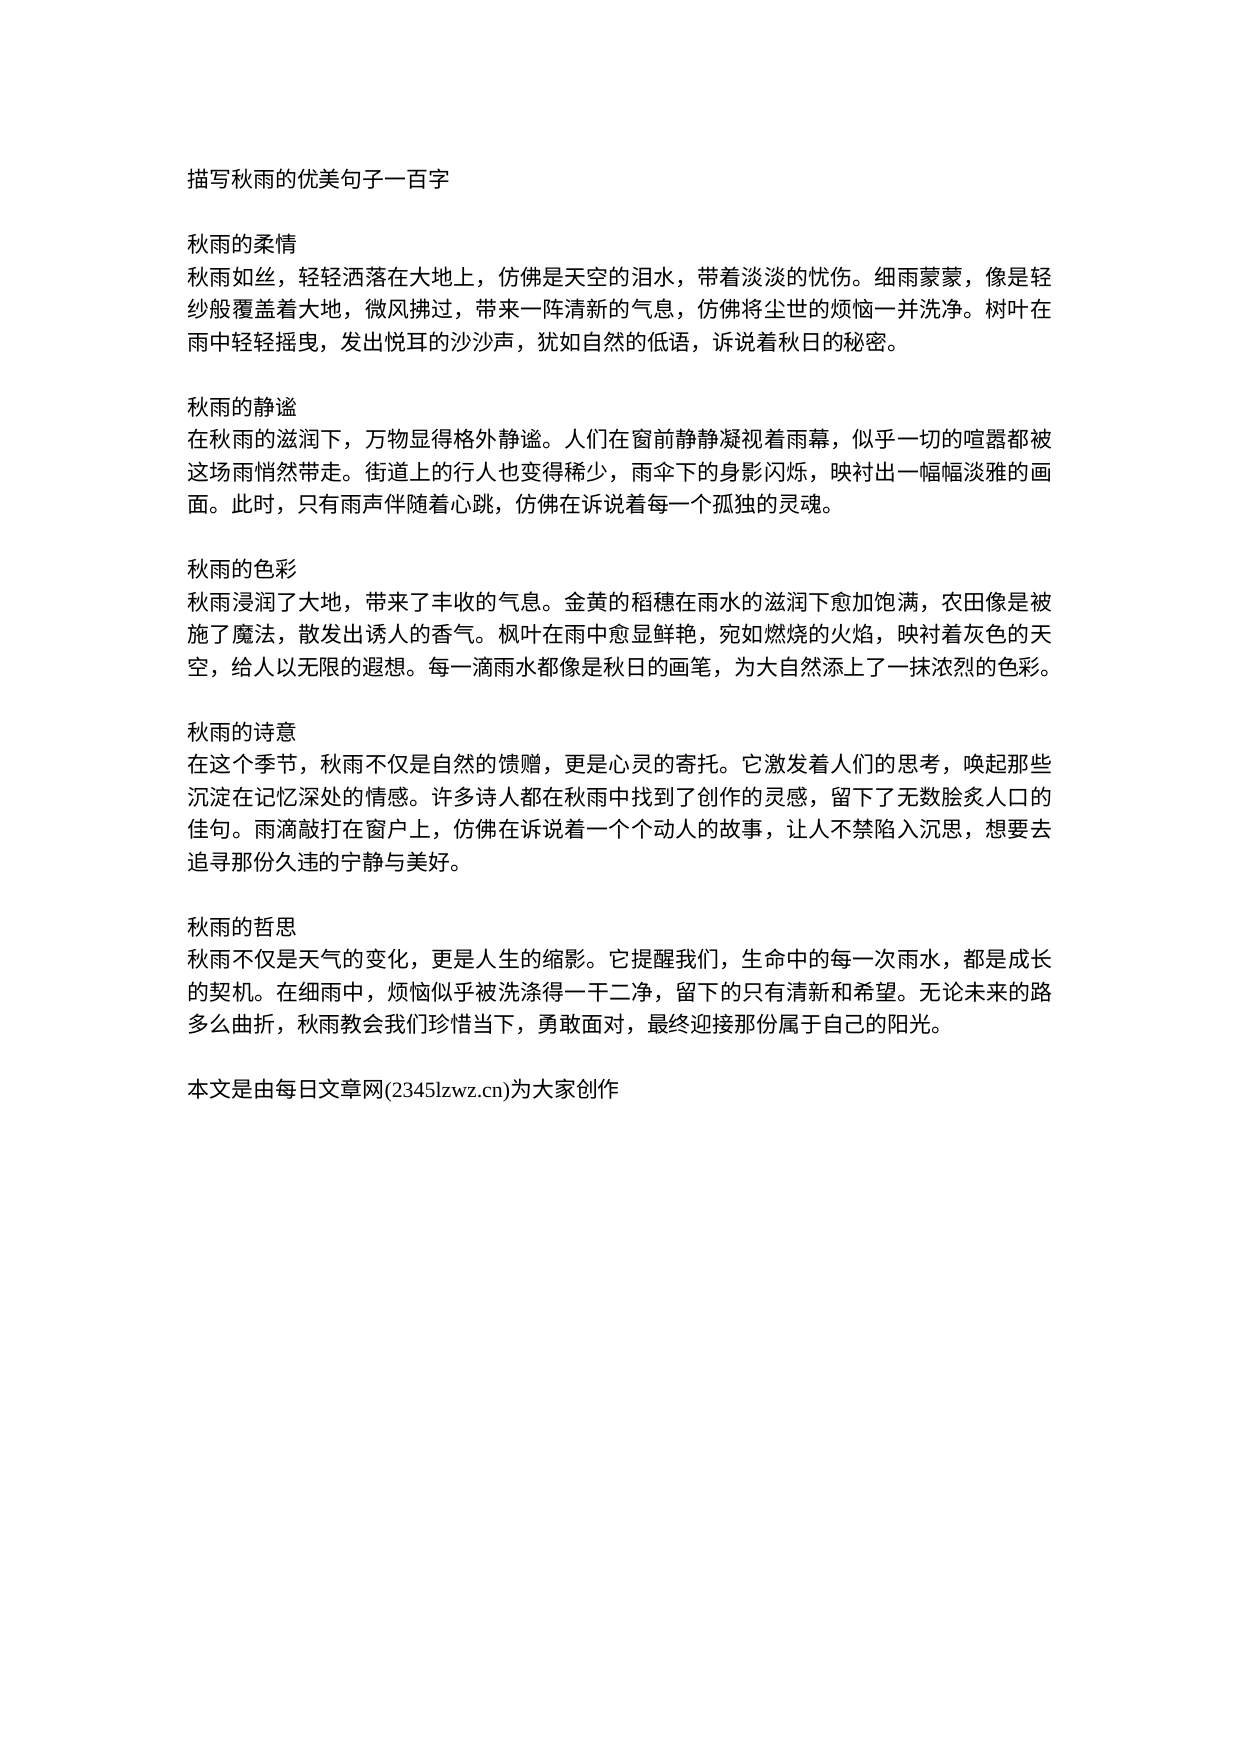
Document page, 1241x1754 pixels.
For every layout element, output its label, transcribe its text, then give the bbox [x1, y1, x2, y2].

text 本文是由每日文章网(2345lzwz.cn)为大家创作 [187, 1072, 1053, 1104]
text 秋雨的哲思 [187, 909, 1053, 942]
text 秋雨不仅是天气的变化，更是人生的缩影。它提醒我们，生命中的每一次雨水，都是成长的契机。在细雨中，烦恼似乎被洗涤得一干二净，留下的只有清新和希望。无论未来的路多么曲折，秋雨教会我们珍惜当下，勇敢面对，最终迎接那份属于自己的阳光。 [187, 942, 1053, 1039]
text 描写秋雨的优美句子一百字 [187, 162, 1053, 194]
text 秋雨的静谧 [187, 389, 1053, 422]
text 在秋雨的滋润下，万物显得格外静谧。人们在窗前静静凝视着雨幕，似乎一切的喧嚣都被这场雨悄然带走。街道上的行人也变得稀少，雨伞下的身影闪烁，映衬出一幅幅淡雅的画面。此时，只有雨声伴随着心跳，仿佛在诉说着每一个孤独的灵魂。 [187, 422, 1053, 519]
text 秋雨如丝，轻轻洒落在大地上，仿佛是天空的泪水，带着淡淡的忧伤。细雨蒙蒙，像是轻纱般覆盖着大地，微风拂过，带来一阵清新的气息，仿佛将尘世的烦恼一并洗净。树叶在雨中轻轻摇曳，发出悦耳的沙沙声，犹如自然的低语，诉说着秋日的秘密。 [187, 259, 1053, 357]
text 秋雨浸润了大地，带来了丰收的气息。金黄的稻穗在雨水的滋润下愈加饱满，农田像是被施了魔法，散发出诱人的香气。枫叶在雨中愈显鲜艳，宛如燃烧的火焰，映衬着灰色的天空，给人以无限的遐想。每一滴雨水都像是秋日的画笔，为大自然添上了一抹浓烈的色彩。 [187, 584, 1053, 682]
text 秋雨的诗意 [187, 714, 1053, 747]
text 秋雨的柔情 [187, 227, 1053, 259]
text 秋雨的色彩 [187, 552, 1053, 584]
text 在这个季节，秋雨不仅是自然的馈赠，更是心灵的寄托。它激发着人们的思考，唤起那些沉淀在记忆深处的情感。许多诗人都在秋雨中找到了创作的灵感，留下了无数脍炙人口的佳句。雨滴敲打在窗户上，仿佛在诉说着一个个动人的故事，让人不禁陷入沉思，想要去追寻那份久违的宁静与美好。 [187, 747, 1053, 877]
